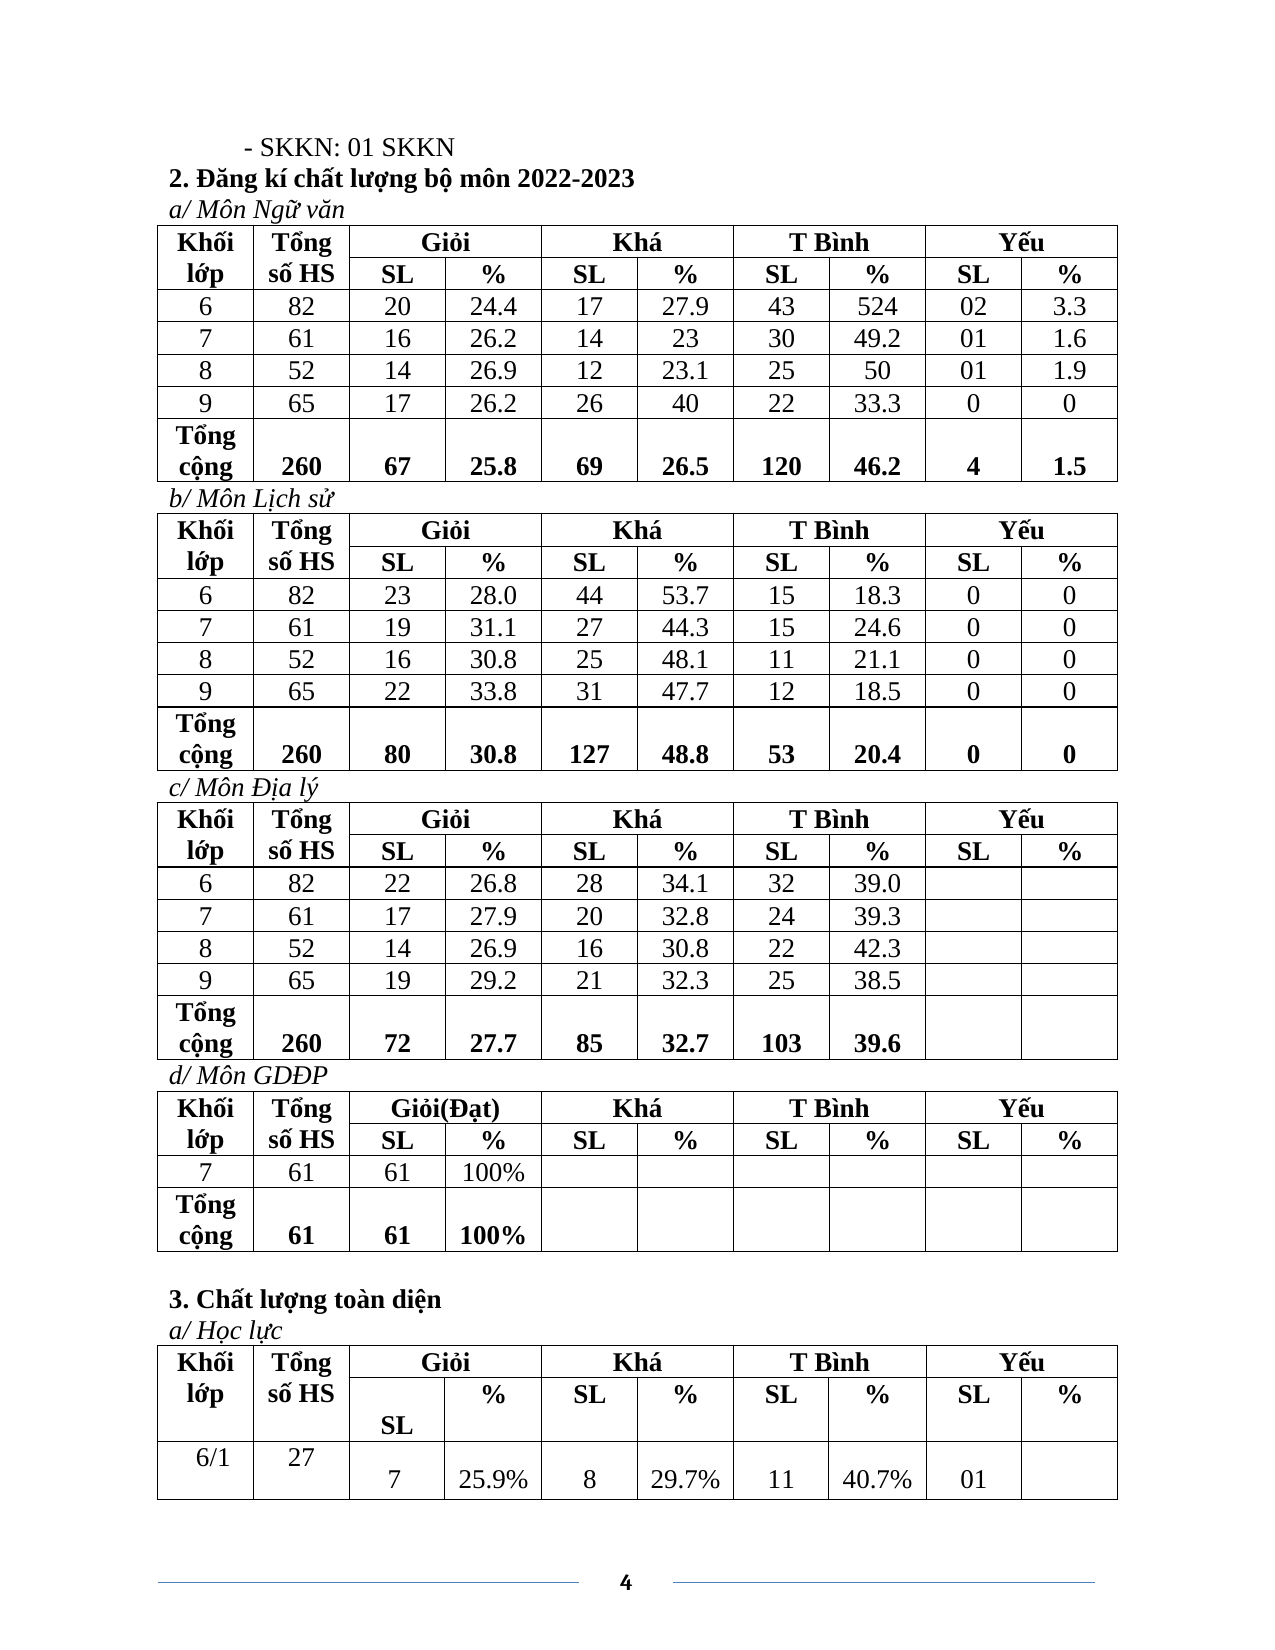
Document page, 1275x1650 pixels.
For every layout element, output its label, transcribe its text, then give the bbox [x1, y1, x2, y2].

table_cell 46.2 [830, 419, 925, 481]
table_cell 24.6 [830, 611, 925, 642]
table_cell 40.7% [829, 1442, 926, 1499]
table_cell 11 [734, 643, 829, 674]
table_cell 27 [254, 1442, 349, 1499]
table_cell 42.3 [830, 932, 925, 963]
table_cell 34.1 [638, 868, 733, 898]
table_cell 0 [926, 579, 1021, 610]
table_cell [1022, 868, 1117, 898]
table_cell 0 [1022, 579, 1117, 610]
table_cell 0 [926, 643, 1021, 674]
table_cell 22 [734, 932, 829, 963]
table_header Khối lớp [158, 803, 253, 866]
table_cell % [446, 835, 541, 866]
table_cell 15 [734, 611, 829, 642]
table_cell [638, 1188, 733, 1251]
table_cell 8 [158, 355, 253, 386]
table_cell SL [542, 547, 637, 578]
table_cell SL [350, 258, 445, 289]
table_cell SL [542, 835, 637, 866]
table_cell SL [542, 1378, 637, 1441]
table_cell 100% [446, 1188, 541, 1251]
table_header Tổng số HS [254, 803, 349, 866]
table_cell 18.5 [830, 675, 925, 706]
table_cell 48.1 [638, 643, 733, 674]
table_cell [1022, 932, 1117, 963]
table_header Khá [542, 226, 733, 257]
table_cell % [1022, 258, 1117, 289]
table_cell 30.8 [446, 708, 541, 770]
table_cell 33.8 [446, 675, 541, 706]
table_cell 24 [734, 900, 829, 931]
table_cell SL [734, 1124, 829, 1155]
table_cell % [830, 258, 925, 289]
table_cell 120 [734, 419, 829, 481]
table_cell 23 [638, 322, 733, 353]
table_cell 20.4 [830, 708, 925, 770]
table_cell 48.8 [638, 708, 733, 770]
table_cell 61 [254, 1188, 349, 1251]
table_cell 26.8 [446, 868, 541, 898]
table_cell 72 [350, 996, 445, 1058]
table_cell [830, 1156, 925, 1187]
table_cell 32.8 [638, 900, 733, 931]
table_cell 32.7 [638, 996, 733, 1058]
table_cell Tổng cộng [158, 419, 253, 481]
table_cell 16 [542, 932, 637, 963]
table_cell SL [734, 258, 829, 289]
table_header Yếu [926, 226, 1117, 257]
table_cell 0 [1022, 387, 1117, 418]
table_cell 25 [734, 355, 829, 386]
table_cell 6/1 [158, 1442, 253, 1499]
table_cell 43 [734, 290, 829, 321]
table_cell 7 [158, 1156, 253, 1187]
table_header Yếu [926, 514, 1117, 546]
table_cell [542, 1156, 637, 1187]
table_cell 52 [254, 643, 349, 674]
text 2. Đăng kí chất lượng bộ môn 2022-2023 [169, 162, 1106, 193]
table_cell 44 [542, 579, 637, 610]
table_cell SL [734, 547, 829, 578]
table_cell 25 [734, 964, 829, 995]
table_cell SL [542, 1124, 637, 1155]
table_cell 260 [254, 419, 349, 481]
table_cell [1022, 900, 1117, 931]
table_cell 01 [927, 1442, 1021, 1499]
table_cell 02 [926, 290, 1021, 321]
table_cell 26.5 [638, 419, 733, 481]
table_cell 29.2 [446, 964, 541, 995]
table_cell 6 [158, 868, 253, 898]
table_cell 01 [926, 355, 1021, 386]
table_cell % [830, 1124, 925, 1155]
table_cell 27.9 [446, 900, 541, 931]
table_cell SL [926, 547, 1021, 578]
table_cell 0 [926, 611, 1021, 642]
table_cell 01 [926, 322, 1021, 353]
table_cell 31 [542, 675, 637, 706]
table_cell 9 [158, 964, 253, 995]
table_cell 33.3 [830, 387, 925, 418]
table_cell 0 [1022, 643, 1117, 674]
table_cell % [638, 1124, 733, 1155]
table_header Yếu [926, 803, 1117, 834]
text a/ Học lực [169, 1314, 1106, 1345]
text b/ Môn Lịch sử [169, 482, 1106, 513]
table_cell 17 [542, 290, 637, 321]
table_cell 82 [254, 290, 349, 321]
table_cell % [830, 547, 925, 578]
table_cell % [446, 258, 541, 289]
table_cell 9 [158, 387, 253, 418]
table_header Khối lớp [158, 514, 253, 578]
table_cell 17 [350, 387, 445, 418]
table_cell % [1022, 1124, 1117, 1155]
table_cell Tổng cộng [158, 1188, 253, 1251]
table_cell SL [350, 547, 445, 578]
table_header Khá [542, 803, 733, 834]
table_cell 14 [350, 932, 445, 963]
table_header Khá [542, 1346, 733, 1377]
table_cell 44.3 [638, 611, 733, 642]
table_cell 25.9% [445, 1442, 541, 1499]
table_header T Bình [734, 226, 925, 257]
table_cell 21 [542, 964, 637, 995]
table_cell 30.8 [638, 932, 733, 963]
table_header Tổng số HS [254, 514, 349, 578]
table_cell 38.5 [830, 964, 925, 995]
table_cell 85 [542, 996, 637, 1058]
table_cell SL [926, 258, 1021, 289]
table_cell 3.7% [1022, 1442, 1117, 1499]
table_cell 53 [734, 708, 829, 770]
table_cell [926, 868, 1021, 898]
table_cell 7 [158, 322, 253, 353]
table_cell 26.9 [446, 932, 541, 963]
table_header Khối lớp [158, 226, 253, 289]
table_cell [926, 1156, 1021, 1187]
table_cell 82 [254, 868, 349, 898]
table_cell 16 [350, 322, 445, 353]
table_cell 28 [542, 868, 637, 898]
table_cell 0 [926, 708, 1021, 770]
table_cell 0 [1022, 675, 1117, 706]
table_cell 20 [350, 290, 445, 321]
table_cell [1022, 996, 1117, 1058]
table_cell 61 [350, 1188, 445, 1251]
table_cell SL [734, 1378, 828, 1441]
table_cell 21.1 [830, 643, 925, 674]
table_cell 22 [350, 868, 445, 898]
table_header Giỏi [350, 803, 541, 834]
table_header T Bình [734, 514, 925, 546]
table_cell 27.9 [638, 290, 733, 321]
table_cell 6 [158, 290, 253, 321]
table_cell 27.7 [446, 996, 541, 1058]
table_header T Bình [734, 1092, 925, 1123]
table_cell SL [927, 1378, 1021, 1441]
table_cell 26.9 [446, 355, 541, 386]
table_cell SL [734, 835, 829, 866]
table_header T Bình [734, 803, 925, 834]
table_cell % [445, 1378, 541, 1441]
table_cell [542, 1188, 637, 1251]
table_cell 47.7 [638, 675, 733, 706]
table_cell 30 [734, 322, 829, 353]
table_cell Tổng cộng [158, 996, 253, 1058]
table_cell SL [926, 835, 1021, 866]
table_cell % [446, 1124, 541, 1155]
table_cell SL [350, 1124, 445, 1155]
table_cell 65 [254, 675, 349, 706]
table_cell 1.5 [1022, 419, 1117, 481]
table_cell 39.0 [830, 868, 925, 898]
table_header Giỏi(Đạt) [350, 1092, 541, 1123]
table_cell 14 [350, 355, 445, 386]
table_cell % [638, 547, 733, 578]
table_cell 8 [158, 932, 253, 963]
table_header Giỏi [350, 1346, 541, 1377]
table_cell 8 [542, 1442, 637, 1499]
table_cell 100% [446, 1156, 541, 1187]
table_cell [1022, 1156, 1117, 1187]
table_cell 7 [158, 900, 253, 931]
table_cell 12 [734, 675, 829, 706]
table_cell 0 [1022, 708, 1117, 770]
table_cell 25.8 [446, 419, 541, 481]
table_cell 22 [350, 675, 445, 706]
table_cell % [1022, 835, 1117, 866]
table_cell 18.3 [830, 579, 925, 610]
table_cell 61 [254, 322, 349, 353]
table_header Khối lớp [158, 1092, 253, 1155]
table_cell 0 [1022, 611, 1117, 642]
table_cell 26.2 [446, 387, 541, 418]
table_cell [926, 964, 1021, 995]
table_header Khá [542, 514, 733, 546]
table_cell 9 [158, 675, 253, 706]
table_cell % [1022, 547, 1117, 578]
table_header Tổng số HS [254, 1092, 349, 1155]
table_cell 61 [254, 1156, 349, 1187]
table_cell 52 [254, 355, 349, 386]
table_cell 15 [734, 579, 829, 610]
table_header Khối lớp [158, 1346, 253, 1441]
table_header Tổng số HS [254, 1346, 349, 1441]
table_cell 80 [350, 708, 445, 770]
table_cell 6 [158, 579, 253, 610]
table_cell 29.7% [638, 1442, 733, 1499]
table_cell [1022, 1188, 1117, 1251]
table_cell 11 [734, 1442, 828, 1499]
table_cell 4 [926, 419, 1021, 481]
table_cell 61 [254, 611, 349, 642]
table_cell 49.2 [830, 322, 925, 353]
table_cell SL [350, 1378, 444, 1441]
table_cell 40 [638, 387, 733, 418]
table_cell 127 [542, 708, 637, 770]
table_cell 30.8 [446, 643, 541, 674]
table_cell 12 [542, 355, 637, 386]
table_cell 65 [254, 387, 349, 418]
table_cell [638, 1156, 733, 1187]
table_cell 53.7 [638, 579, 733, 610]
table_cell 26.2 [446, 322, 541, 353]
table_cell 27 [542, 611, 637, 642]
table_cell [1022, 964, 1117, 995]
table_cell 7 [350, 1442, 444, 1499]
table_cell 19 [350, 611, 445, 642]
table_header Yếu [926, 1092, 1117, 1123]
table_cell 82 [254, 579, 349, 610]
table_cell SL [926, 1124, 1021, 1155]
table_cell 17 [350, 900, 445, 931]
table_cell [734, 1156, 829, 1187]
text 3. Chất lượng toàn diện [169, 1283, 1106, 1314]
table_cell 23.1 [638, 355, 733, 386]
table_cell 260 [254, 708, 349, 770]
table_cell SL [542, 258, 637, 289]
table_cell 39.3 [830, 900, 925, 931]
table_cell 7 [158, 611, 253, 642]
table_cell 23 [350, 579, 445, 610]
table_header Giỏi [350, 514, 541, 546]
table_cell 0 [926, 675, 1021, 706]
table_cell % [638, 835, 733, 866]
table_cell 32 [734, 868, 829, 898]
table_cell 14 [542, 322, 637, 353]
table_cell 24.4 [446, 290, 541, 321]
table_cell 22 [734, 387, 829, 418]
table_cell 103 [734, 996, 829, 1058]
table_cell 524 [830, 290, 925, 321]
table_cell 31.1 [446, 611, 541, 642]
table_cell 28.0 [446, 579, 541, 610]
table_cell 50 [830, 355, 925, 386]
table_cell 0 [926, 387, 1021, 418]
table_cell 260 [254, 996, 349, 1058]
table_header Tổng số HS [254, 226, 349, 289]
table_cell 16 [350, 643, 445, 674]
table_cell 52 [254, 932, 349, 963]
table_cell SL [350, 835, 445, 866]
table_cell 61 [254, 900, 349, 931]
table_cell 20 [542, 900, 637, 931]
table_cell 8 [158, 643, 253, 674]
table_cell Tổng cộng [158, 708, 253, 770]
table_cell 3.3 [1022, 290, 1117, 321]
table_cell [830, 1188, 925, 1251]
table_cell [926, 996, 1021, 1058]
table_header T Bình [734, 1346, 926, 1377]
table_header Giỏi [350, 226, 541, 257]
table_cell 69 [542, 419, 637, 481]
table_cell 25 [542, 643, 637, 674]
table_cell 1.9 [1022, 355, 1117, 386]
table_cell [734, 1188, 829, 1251]
table_cell 1.6 [1022, 322, 1117, 353]
text d/ Môn GDĐP [169, 1060, 1106, 1091]
table_cell % [829, 1378, 926, 1441]
table_cell 39.6 [830, 996, 925, 1058]
table_cell % [638, 258, 733, 289]
text a/ Môn Ngữ văn [169, 193, 1106, 225]
table_header Khá [542, 1092, 733, 1123]
table_cell % [638, 1378, 733, 1441]
table_cell 19 [350, 964, 445, 995]
table_cell 61 [350, 1156, 445, 1187]
table_cell 67 [350, 419, 445, 481]
table_cell % [830, 835, 925, 866]
table_cell 65 [254, 964, 349, 995]
table_cell % [1022, 1378, 1117, 1441]
table_header Yếu [927, 1346, 1117, 1377]
table_cell [926, 900, 1021, 931]
table_cell 26 [542, 387, 637, 418]
text c/ Môn Địa lý [169, 771, 1106, 802]
table_cell [926, 1188, 1021, 1251]
table_cell [926, 932, 1021, 963]
table_cell 32.3 [638, 964, 733, 995]
table_cell % [446, 547, 541, 578]
text - SKKN: 01 SKKN [169, 131, 1106, 162]
